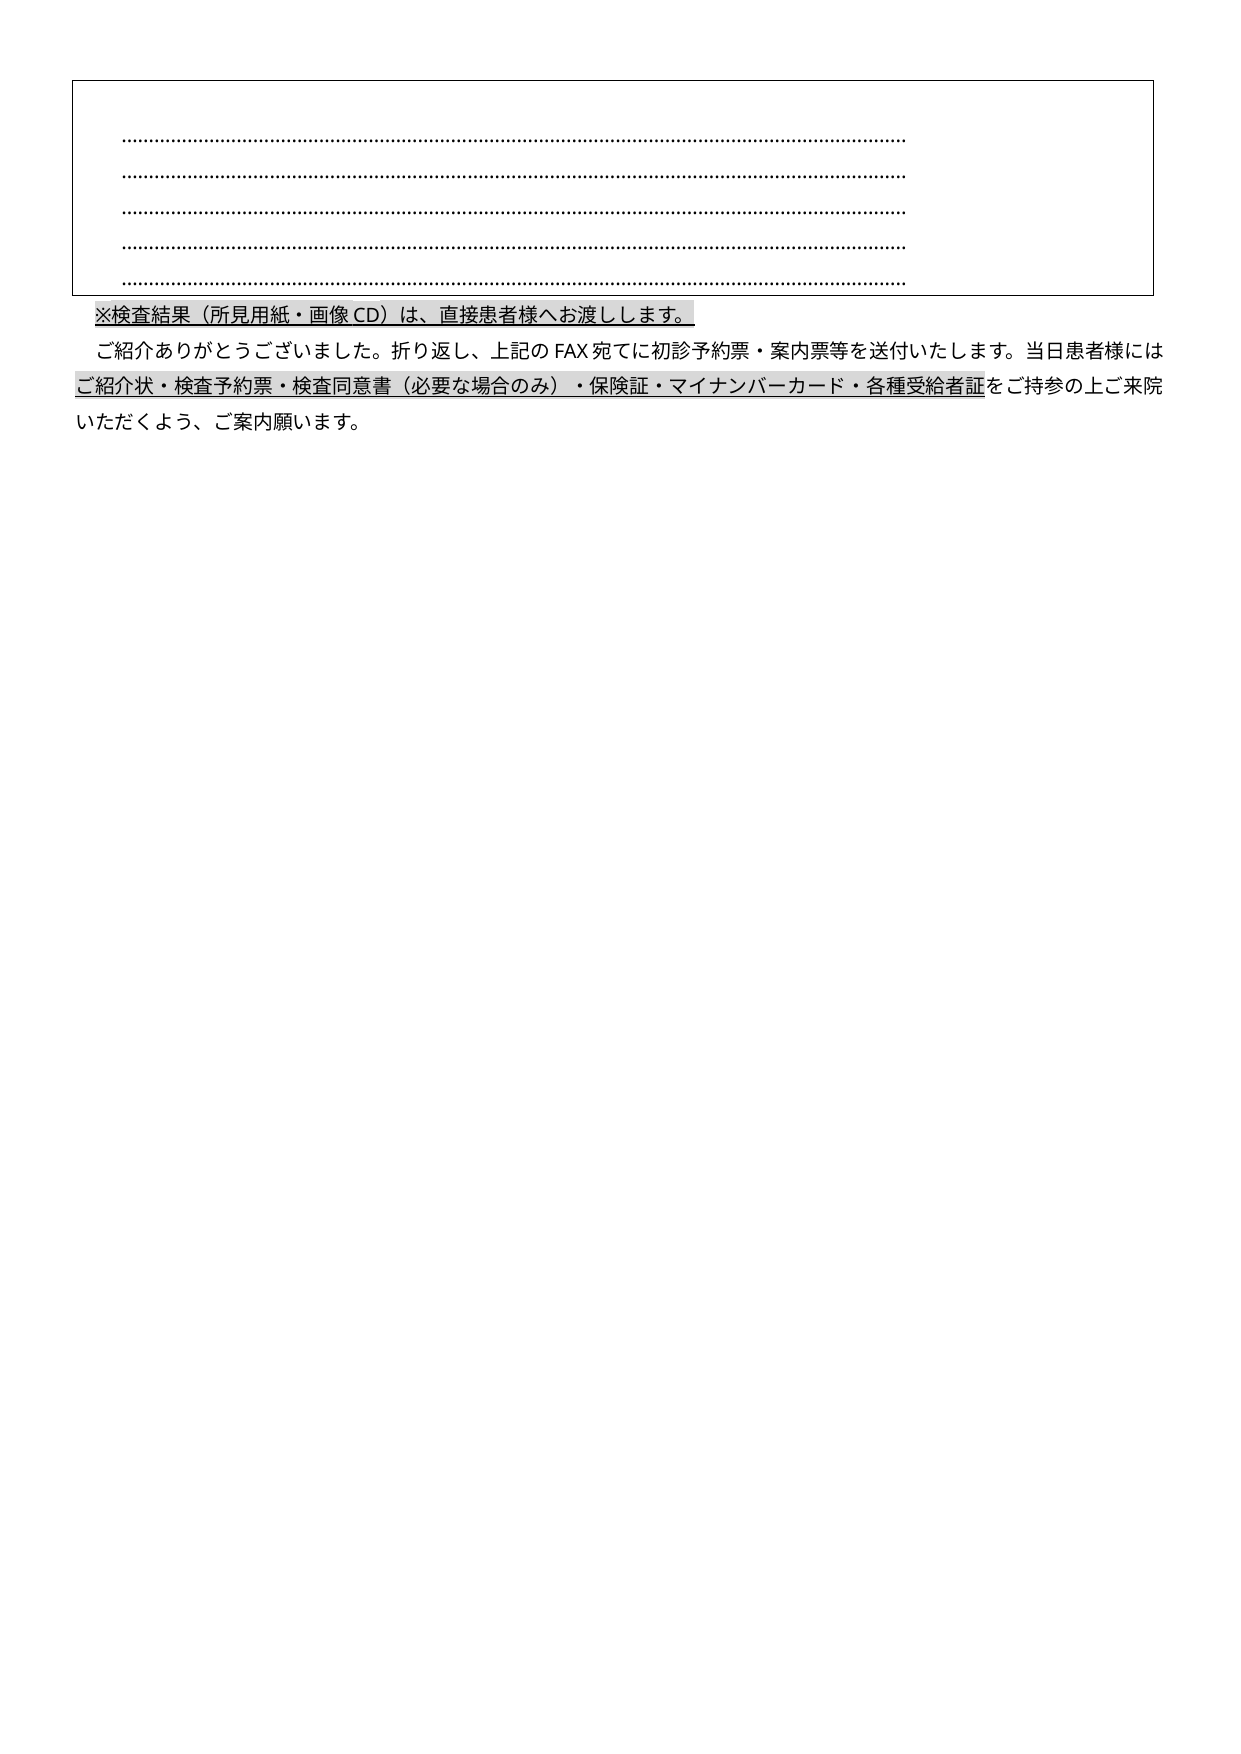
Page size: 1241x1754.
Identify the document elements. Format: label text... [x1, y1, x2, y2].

text ※検査結果（所見用紙・画像CD）は、直接患者様へお渡しします。 [75, 296, 1165, 332]
text ご紹介ありがとうございました。折り返し、上記のFAX宛てに初診予約票・案内票等を送付いたします。当日患者様にはご紹介状・検査予約票・検査同意書（必要な場合のみ）・保険証・マイナンバーカード・各種受給者証をご持参の上ご来院いただくよう、ご案内願います。 [75, 332, 1165, 439]
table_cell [73, 81, 1153, 295]
